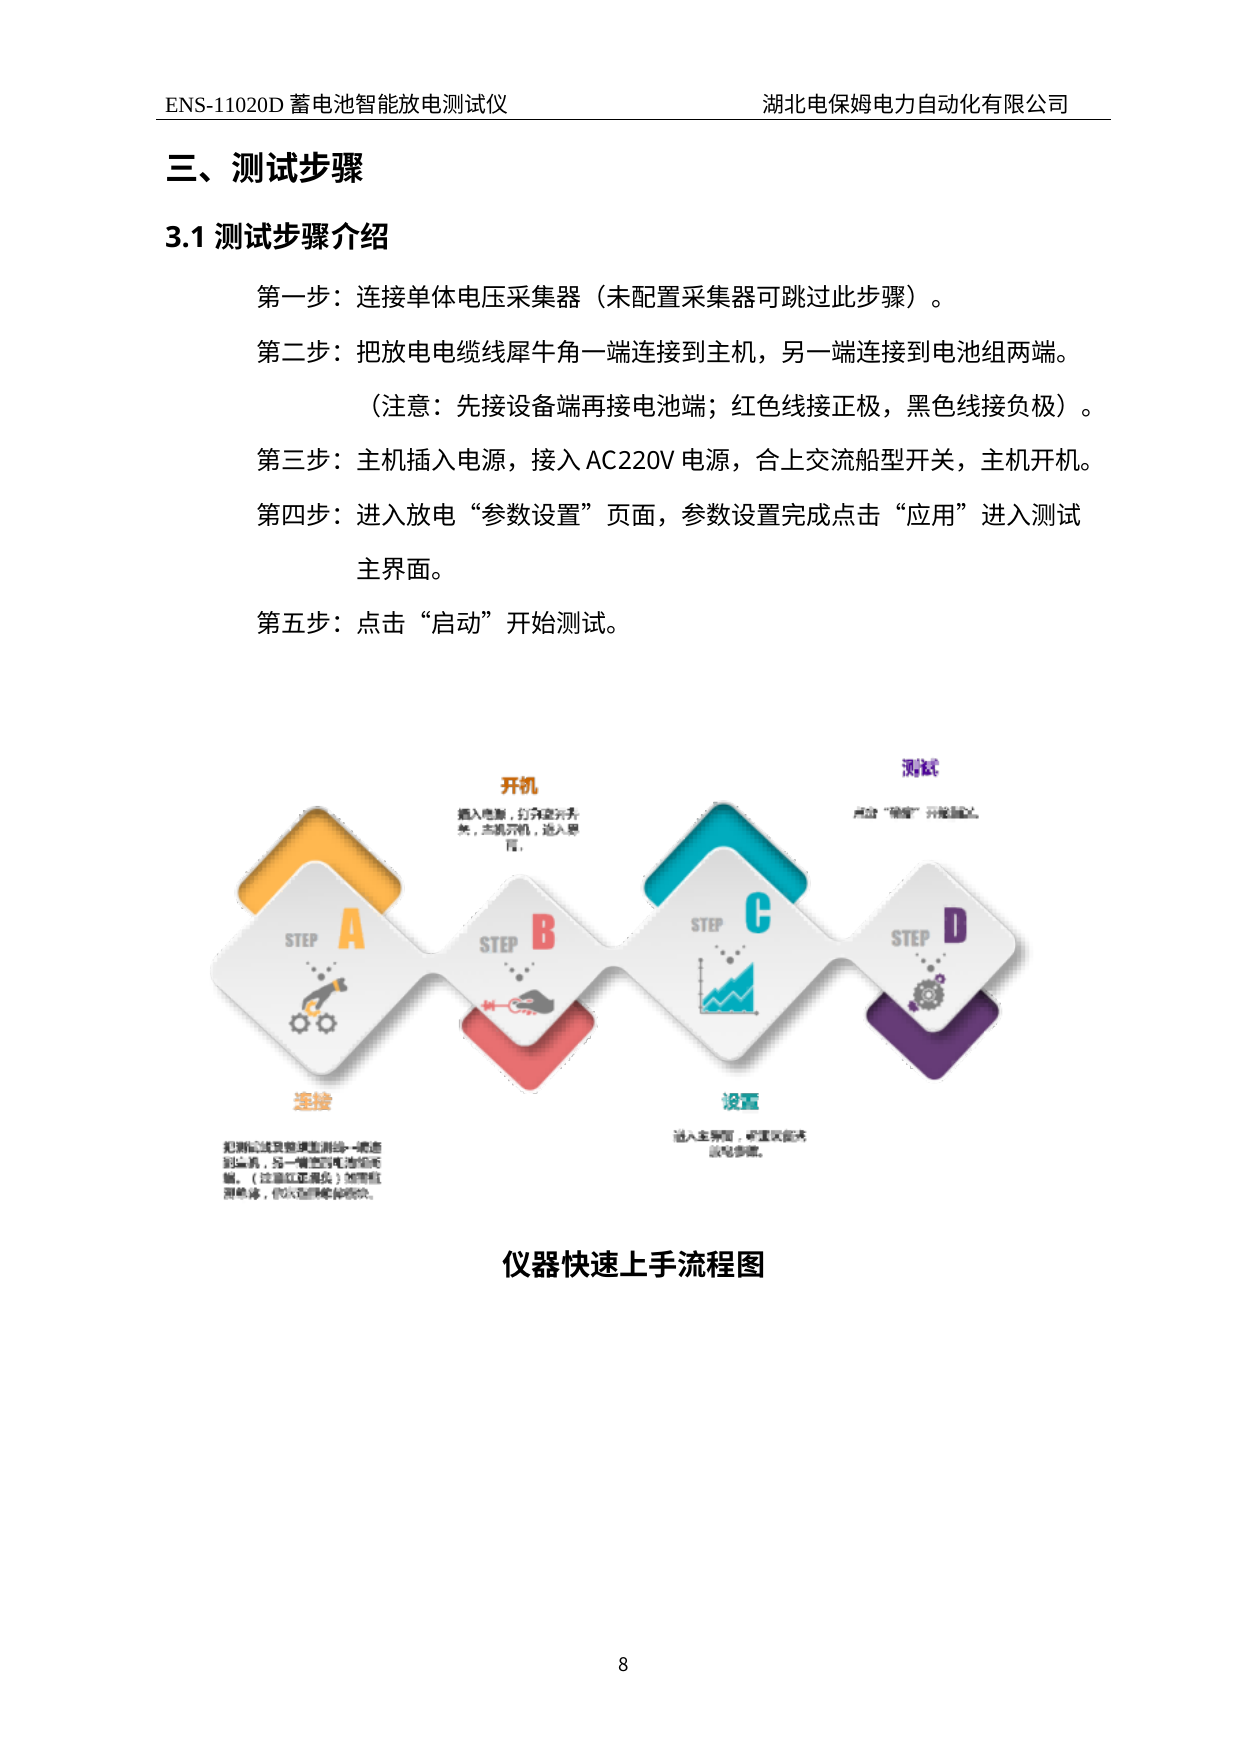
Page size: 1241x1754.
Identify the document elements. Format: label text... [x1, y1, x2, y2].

text 第二步：把放电电缆线犀牛角一端连接到主机，另一端连接到电池组两端。（注意：先接设备端再接电池端；红色线接正极，黑色线接负极）。 [256, 332, 1103, 423]
text 第一步：连接单体电压采集器（未配置采集器可跳过此步骤）。 [256, 278, 1103, 314]
text 第五步：点击“启动”开始测试。 [256, 604, 1103, 640]
text 第三步：主机插入电源，接入AC220V电源，合上交流船型开关，主机开机。 [256, 441, 1103, 477]
text 三、测试步骤 [165, 142, 1103, 190]
text 仪器快速上手流程图 [165, 1242, 1103, 1284]
text 3.1 测试步骤介绍 [165, 214, 1103, 256]
text 第四步：进入放电“参数设置”页面，参数设置完成点击“应用”进入测试主界面。 [256, 495, 1103, 586]
picture [164, 712, 1064, 1226]
